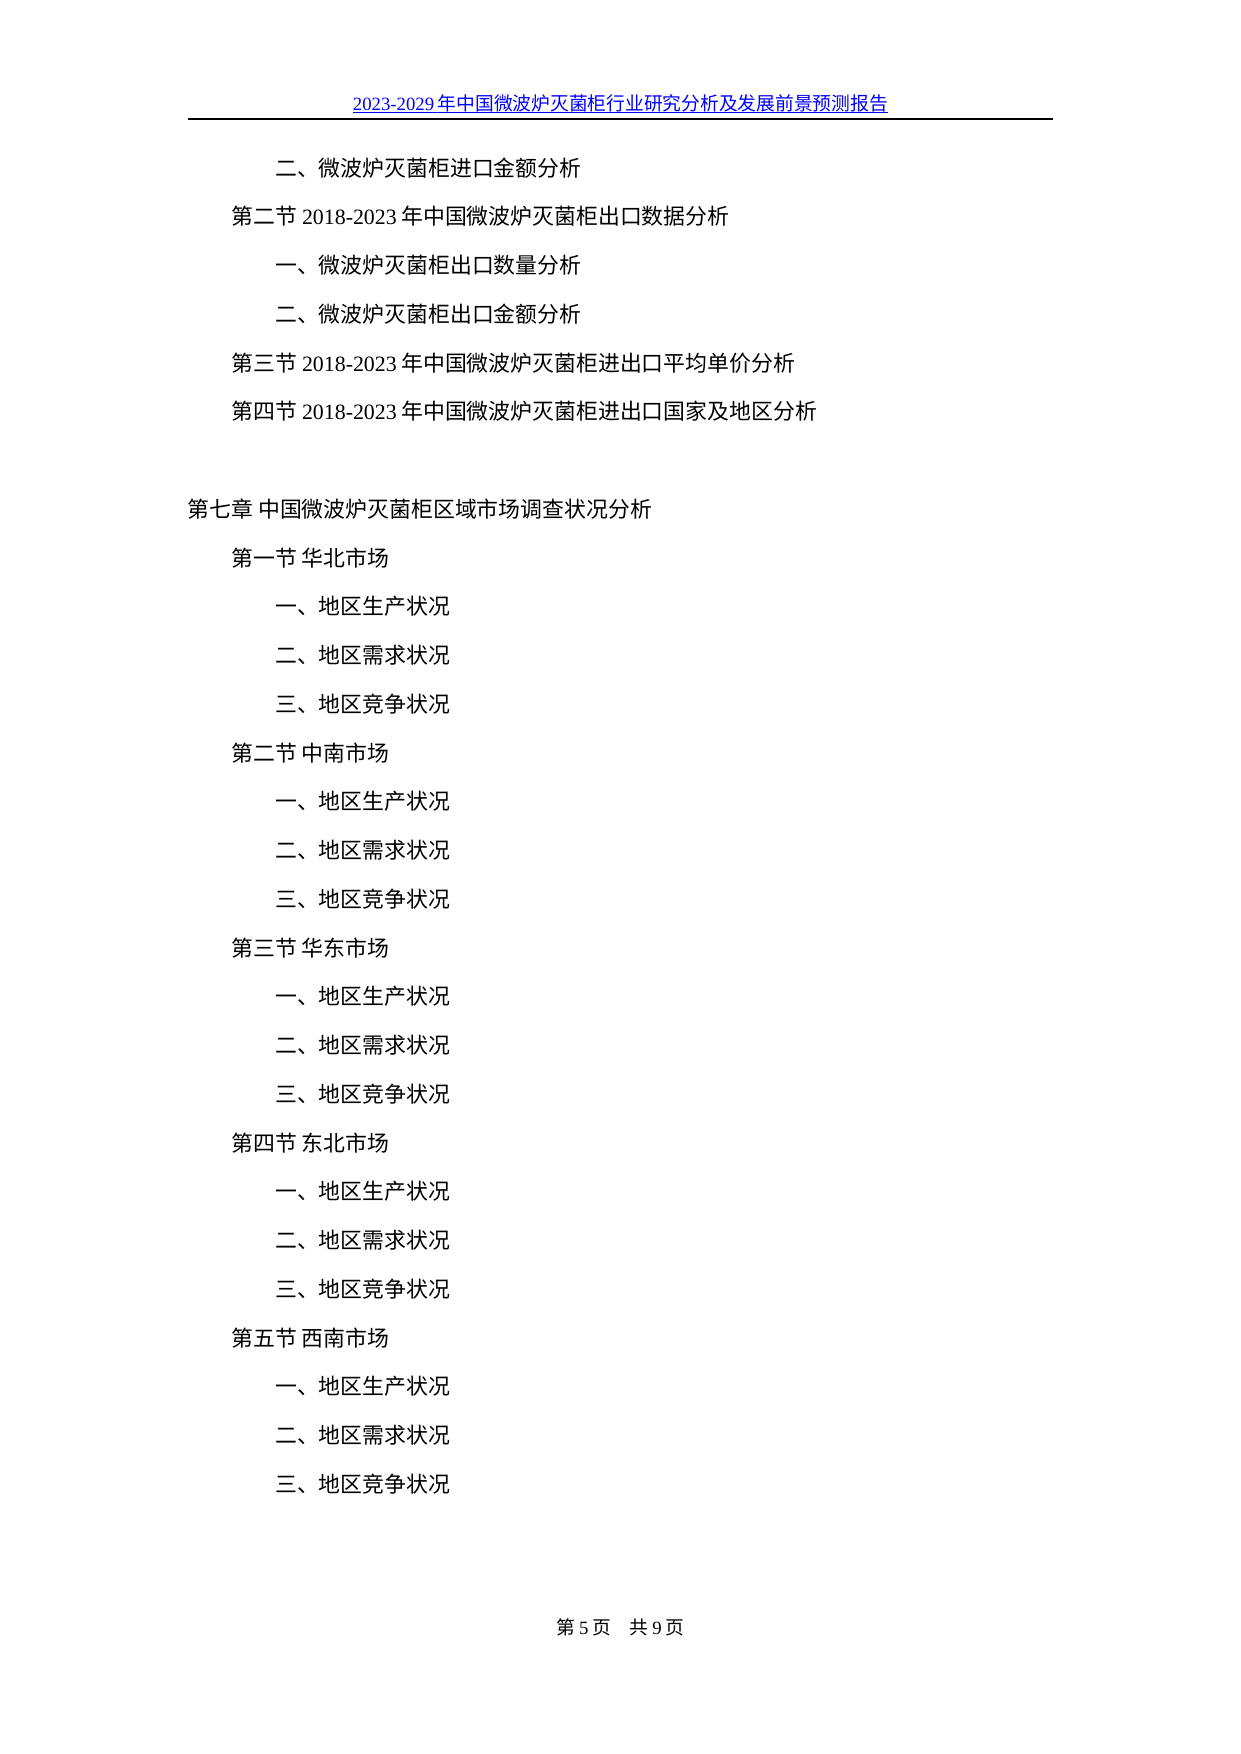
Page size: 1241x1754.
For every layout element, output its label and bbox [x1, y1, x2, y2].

text [187, 150, 1053, 1499]
